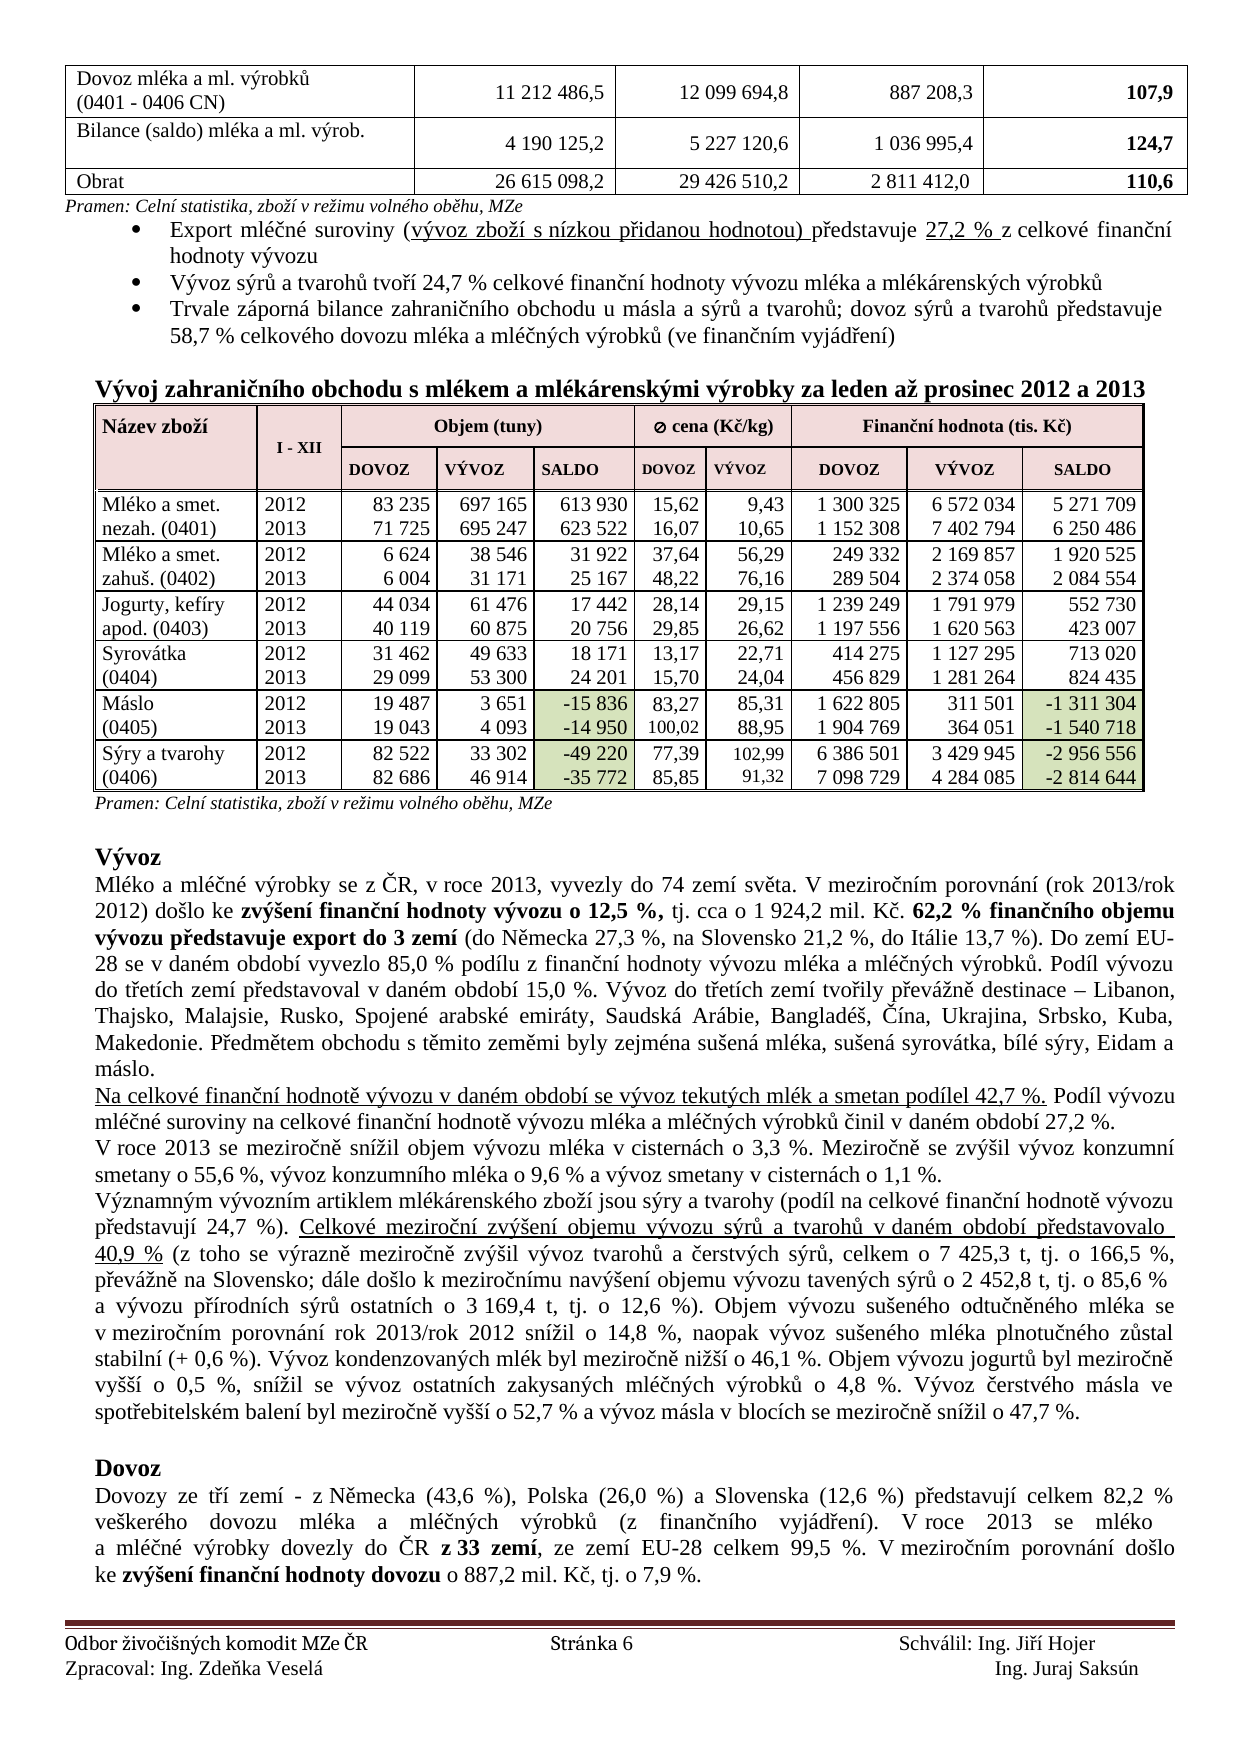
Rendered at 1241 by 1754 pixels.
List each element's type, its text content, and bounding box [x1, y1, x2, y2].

table_cell 1 127 295 1 281 264 [908, 641, 1022, 689]
table_cell 887 208,3 [800, 66, 983, 117]
table_cell 4 190 125,2 [415, 118, 615, 167]
table_cell 83 235 71 725 [342, 492, 436, 540]
table_header Název zboží [96, 406, 256, 446]
table_cell 697 165 695 247 [438, 492, 533, 540]
table_cell DOVOZ [342, 448, 436, 489]
table_cell 85,31 88,95 [707, 691, 791, 739]
table_cell SALDO [1023, 448, 1142, 489]
table_cell 2012 2013 [258, 691, 341, 739]
table_cell Mléko a smet. nezah. (0401) [95, 489, 256, 540]
table_cell 613 930 623 522 [535, 492, 634, 540]
table_cell 1 239 249 1 197 556 [792, 592, 906, 639]
table_cell 3 429 945 4 284 085 [908, 741, 1022, 789]
table_cell DOVOZ [635, 448, 705, 489]
table_cell 552 730 423 007 [1023, 592, 1142, 639]
table_cell 2 169 857 2 374 058 [908, 542, 1022, 590]
table_cell 44 034 40 119 [342, 592, 436, 639]
text Vývoz [94, 842, 1175, 871]
table_cell 107,9 [984, 66, 1187, 117]
table_cell 1 791 979 1 620 563 [908, 592, 1022, 639]
text Mléko a mléčné výrobky se z ČR, v roce 2013, vyvezly do 74 zemí světa. V meziročním porovnání (rok 2013/rok 2012) došlo ke zvýšení finanční hodnoty vývozu o 12,5 %, tj. cca o 1 924,2 mil. Kč. 62,2 % finančního objemu vývozu představuje export do 3 zemí (do Německa 27,3 %, na Slovensko 21,2 %, do Itálie 13,7 %). Do zemí EU-28 se v daném období vyvezlo 85,0 % podílu z finanční hodnoty vývozu mléka a mléčných výrobků. Podíl vývozu do třetích zemí představoval v daném období 15,0 %. Vývoz do třetích zemí tvořily převážně destinace – Libanon, Thajsko, Malajsie, Rusko, Spojené arabské emiráty, Saudská Arábie, Bangladéš, Čína, Ukrajina, Srbsko, Kuba, Makedonie. Předmětem obchodu s těmito zeměmi byly zejména sušená mléka, sušená syrovátka, bílé sýry, Eidam a máslo. [94, 871, 1175, 1082]
table_cell 33 302 46 914 [438, 741, 533, 789]
table_cell 18 171 24 201 [535, 641, 634, 689]
table_cell 29,15 26,62 [707, 592, 791, 639]
table_cell 13,17 15,70 [635, 641, 705, 689]
table_cell 249 332 289 504 [792, 542, 906, 590]
table_cell 77,39 85,85 [635, 741, 705, 789]
table_cell 11 212 486,5 [415, 66, 615, 117]
list Export mléčné suroviny (vývoz zboží s nízkou přidanou hodnotou) představuje 27,2 % z celkové finanční hodnoty vývozu [132, 216, 1172, 269]
table_cell Syrovátka (0404) [96, 641, 256, 689]
table_cell 6 572 034 7 402 794 [908, 492, 1022, 540]
text Významným vývozním artiklem mlékárenského zboží jsou sýry a tvarohy (podíl na celkové finanční hodnotě vývozu představují 24,7 %). Celkové meziroční zvýšení objemu vývozu sýrů a tvarohů v daném období představovalo 40,9 % (z toho se výrazně meziročně zvýšil vývoz tvarohů a čerstvých sýrů, celkem o 7 425,3 t, tj. o 166,5 %, převážně na Slovensko; dále došlo k meziročnímu navýšení objemu vývozu tavených sýrů o 2 452,8 t, tj. o 85,6 % a vývozu přírodních sýrů ostatních o 3 169,4 t, tj. o 12,6 %). Objem vývozu sušeného odtučněného mléka se v meziročním porovnání rok 2013/rok 2012 snížil o 14,8 %, naopak vývoz sušeného mléka plnotučného zůstal stabilní (+ 0,6 %). Vývoz kondenzovaných mlék byl meziročně nižší o 46,1 %. Objem vývozu jogurtů byl meziročně vyšší o 0,5 %, snížil se vývoz ostatních zakysaných mléčných výrobků o 4,8 %. Vývoz čerstvého másla ve spotřebitelském balení byl meziročně vyšší o 52,7 % a vývoz másla v blocích se meziročně snížil o 47,7 %. [94, 1187, 1175, 1424]
table_cell 49 633 53 300 [438, 641, 533, 689]
table_cell 12 099 694,8 [616, 66, 799, 117]
table_header Finanční hodnota (tis. Kč) [792, 406, 1142, 446]
table_cell 2012 2013 [258, 592, 341, 639]
table_cell Jogurty, kefíry apod. (0403) [96, 592, 256, 639]
table_cell DOVOZ [792, 448, 906, 489]
table_cell 1 036 995,4 [800, 118, 983, 167]
table_cell 6 624 6 004 [342, 542, 436, 590]
table_cell Máslo (0405) [96, 691, 256, 739]
table_cell 61 476 60 875 [438, 592, 533, 639]
table_cell 110,6 [984, 169, 1187, 194]
text Na celkové finanční hodnotě vývozu v daném období se vývoz tekutých mlék a smetan podílel 42,7 %. Podíl vývozu mléčné suroviny na celkové finanční hodnotě vývozu mléka a mléčných výrobků činil v daném období 27,2 %. [94, 1082, 1175, 1134]
table_cell 5 271 709 6 250 486 [1023, 492, 1142, 540]
table_cell 38 546 31 171 [438, 542, 533, 590]
table_cell 5 227 120,6 [616, 118, 799, 167]
table_cell 1 920 525 2 084 554 [1023, 542, 1142, 590]
table_cell Mléko a smet. zahuš. (0402) [96, 542, 256, 590]
table_cell Obrat [66, 169, 414, 194]
table_cell -49 220 -35 772 [535, 741, 634, 789]
table_cell 2012 2013 [258, 641, 341, 689]
table_cell 414 275 456 829 [792, 641, 906, 689]
table_cell -2 956 556 -2 814 644 [1023, 741, 1142, 789]
table_cell 56,29 76,16 [707, 542, 791, 590]
list Trvale záporná bilance zahraničního obchodu u másla a sýrů a tvarohů; dovoz sýrů a tvarohů představuje 58,7 % celkového dovozu mléka a mléčných výrobků (ve finančním vyjádření) [132, 295, 1172, 348]
table_cell VÝVOZ [438, 448, 533, 489]
table_cell 713 020 824 435 [1023, 641, 1142, 689]
table_cell 1 300 325 1 152 308 [792, 492, 906, 540]
table_header Objem (tuny) [342, 406, 634, 446]
table_cell 83,27 100,02 [635, 691, 705, 739]
table_cell 3 651 4 093 [438, 691, 533, 739]
table_header cena (Kč/kg) [635, 406, 791, 446]
table_cell 2012 2013 [258, 542, 341, 590]
table_cell 9,43 10,65 [707, 492, 791, 540]
text Vývoj zahraničního obchodu s mlékem a mlékárenskými výrobky za leden až prosinec 2012 a 2013 [94, 374, 1175, 403]
table_cell 2012 2013 [258, 741, 341, 789]
table_cell 15,62 16,07 [635, 492, 705, 540]
table_cell 311 501 364 051 [908, 691, 1022, 739]
table_cell VÝVOZ [707, 448, 791, 489]
table_cell 1 622 805 1 904 769 [792, 691, 906, 739]
table_cell Dovoz mléka a ml. výrobků (0401 - 0406 CN) [66, 66, 414, 117]
table_cell 82 522 82 686 [342, 741, 436, 789]
table_cell 29 426 510,2 [616, 169, 799, 194]
table_cell Bilance (saldo) mléka a ml. výrob. [66, 118, 414, 167]
table_cell -15 836 -14 950 [535, 691, 634, 739]
text V roce 2013 se meziročně snížil objem vývozu mléka v cisternách o 3,3 %. Meziročně se zvýšil vývoz konzumní smetany o 55,6 %, vývoz konzumního mléka o 9,6 % a vývoz smetany v cisternách o 1,1 %. [94, 1134, 1175, 1187]
text Pramen: Celní statistika, zboží v režimu volného oběhu, MZe [65, 195, 1175, 216]
table_cell 2012 2013 [258, 492, 341, 540]
text Dovozy ze tří zemí - z Německa (43,6 %), Polska (26,0 %) a Slovenska (12,6 %) představují celkem 82,2 % veškerého dovozu mléka a mléčných výrobků (z finančního vyjádření). V roce 2013 se mléko a mléčné výrobky dovezly do ČR z 33 zemí, ze zemí EU-28 celkem 99,5 %. V meziročním porovnání došlo ke zvýšení finanční hodnoty dovozu o 887,2 mil. Kč, tj. o 7,9 %. [94, 1482, 1175, 1587]
table_cell Sýry a tvarohy (0406) [96, 741, 256, 789]
table_cell 37,64 48,22 [635, 542, 705, 590]
table_header I - XII [258, 406, 341, 489]
table_cell 6 386 501 7 098 729 [792, 741, 906, 789]
table_cell -1 311 304 -1 540 718 [1023, 691, 1142, 739]
table_cell VÝVOZ [908, 448, 1022, 489]
table_cell 124,7 [984, 118, 1187, 167]
text Dovoz [94, 1453, 1175, 1482]
table_cell 19 487 19 043 [342, 691, 436, 739]
table_cell [96, 446, 256, 489]
table_cell 2 811 412,0 [800, 169, 983, 194]
table_cell 31 462 29 099 [342, 641, 436, 689]
table_cell 28,14 29,85 [635, 592, 705, 639]
table_cell 102,99 91,32 [707, 741, 791, 789]
table_cell 17 442 20 756 [535, 592, 634, 639]
table_cell 26 615 098,2 [415, 169, 615, 194]
table_cell SALDO [535, 448, 634, 489]
table_cell 31 922 25 167 [535, 542, 634, 590]
table_cell 22,71 24,04 [707, 641, 791, 689]
text Pramen: Celní statistika, zboží v režimu volného oběhu, MZe [94, 792, 1175, 813]
list Vývoz sýrů a tvarohů tvoří 24,7 % celkové finanční hodnoty vývozu mléka a mlékárenských výrobků [132, 269, 1172, 295]
